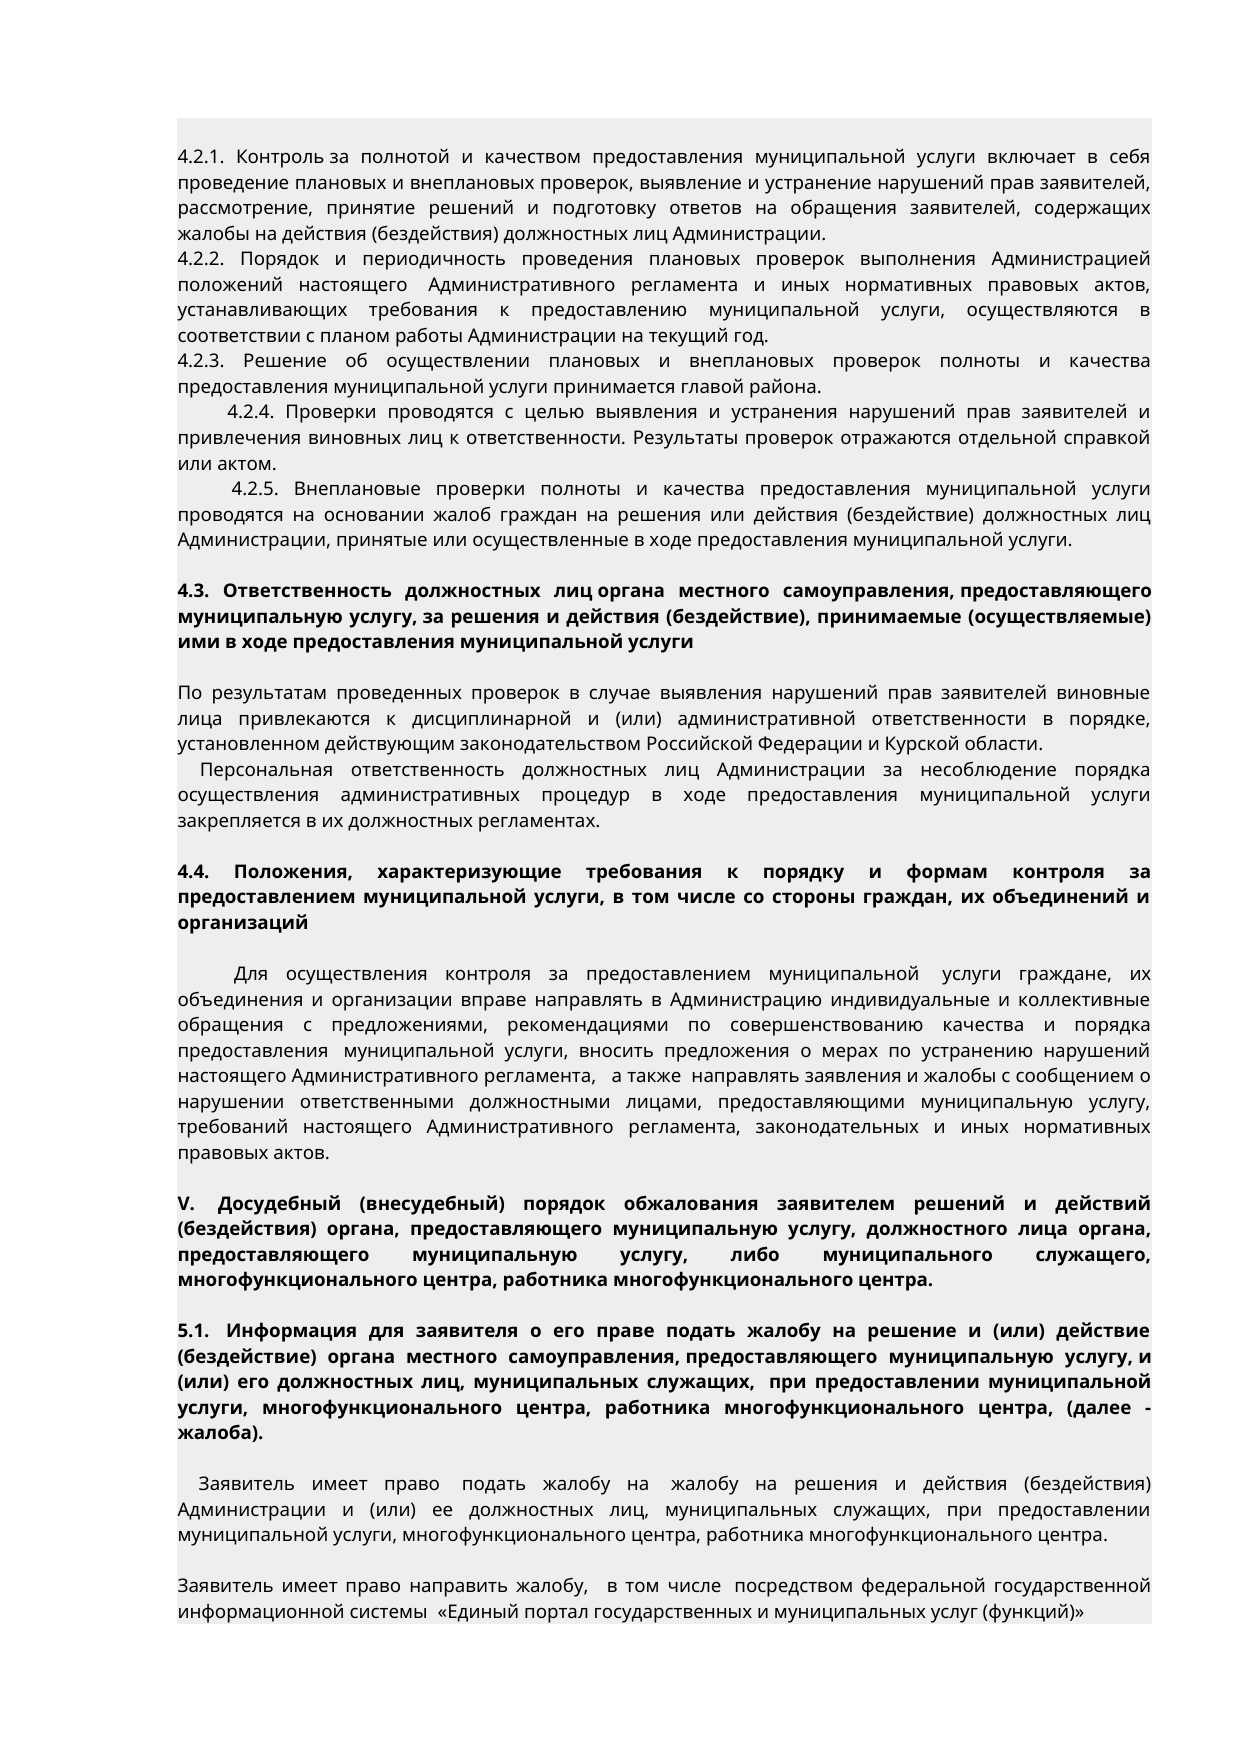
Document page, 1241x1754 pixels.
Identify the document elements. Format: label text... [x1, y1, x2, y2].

text 4.2.5. Внеплановые проверки полноты и качества предоставления муниципальной услуги проводятся на основании жалоб граждан на решения или действия (бездействие) должностных лиц Администрации, принятые или осуществленные в ходе предоставления муниципальной услуги. [177, 475, 1152, 552]
text 4.2.4. Проверки проводятся с целью выявления и устранения нарушений прав заявителей и привлечения виновных лиц к ответственности. Результаты проверок отражаются отдельной справкой или актом. [177, 399, 1152, 475]
text 4.2.2. Порядок и периодичность проведения плановых проверок выполнения Администрацией положений настоящего Административного регламента и иных нормативных правовых актов, устанавливающих требования к предоставлению муниципальной услуги, осуществляются в соответствии с планом работы Администрации на текущий год. [177, 246, 1152, 348]
text Заявитель имеет право направить жалобу, в том числе посредством федеральной государственной информационной системы «Единый портал государственных и муниципальных услуг (функций)» [177, 1573, 1152, 1624]
text 5.1. Информация для заявителя о его праве подать жалобу на решение и (или) действие (бездействие) органа местного самоуправления, предоставляющего муниципальную услугу, и (или) его должностных лиц, муниципальных служащих, при предоставлении муниципальной услуги, многофункционального центра, работника многофункционального центра, (далее - жалоба). [177, 1318, 1152, 1445]
text По результатам проведенных проверок в случае выявления нарушений прав заявителей виновные лица привлекаются к дисциплинарной и (или) административной ответственности в порядке, установленном действующим законодательством Российской Федерации и Курской области. [177, 679, 1152, 756]
text 4.3. Ответственность должностных лиц органа местного самоуправления, предоставляющего муниципальную услугу, за решения и действия (бездействие), принимаемые (осуществляемые) ими в ходе предоставления муниципальной услуги [177, 577, 1152, 654]
text Для осуществления контроля за предоставлением муниципальной услуги граждане, их объединения и организации вправе направлять в Администрацию индивидуальные и коллективные обращения с предложениями, рекомендациями по совершенствованию качества и порядка предоставления муниципальной услуги, вносить предложения о мерах по устранению нарушений настоящего Административного регламента, а также направлять заявления и жалобы с сообщением о нарушении ответственными должностными лицами, предоставляющими муниципальную услугу, требований настоящего Административного регламента, законодательных и иных нормативных правовых актов. [177, 960, 1152, 1164]
text Заявитель имеет право подать жалобу на жалобу на решения и действия (бездействия) Администрации и (или) ее должностных лиц, муниципальных служащих, при предоставлении муниципальной услуги, многофункционального центра, работника многофункционального центра. [177, 1471, 1152, 1547]
text 4.2.3. Решение об осуществлении плановых и внеплановых проверок полноты и качества предоставления муниципальной услуги принимается главой района. [177, 348, 1152, 399]
text Персональная ответственность должностных лиц Администрации за несоблюдение порядка осуществления административных процедур в ходе предоставления муниципальной услуги закрепляется в их должностных регламентах. [177, 756, 1152, 833]
text 4.4. Положения, характеризующие требования к порядку и формам контроля за предоставлением муниципальной услуги, в том числе со стороны граждан, их объединений и организаций [177, 858, 1152, 935]
text V. Досудебный (внесудебный) порядок обжалования заявителем решений и действий (бездействия) органа, предоставляющего муниципальную услугу, должностного лица органа, предоставляющего муниципальную услугу, либо муниципального служащего, многофункционального центра, работника многофункционального центра. [177, 1190, 1152, 1292]
text 4.2.1. Контроль за полнотой и качеством предоставления муниципальной услуги включает в себя проведение плановых и внеплановых проверок, выявление и устранение нарушений прав заявителей, рассмотрение, принятие решений и подготовку ответов на обращения заявителей, содержащих жалобы на действия (бездействия) должностных лиц Администрации. [177, 144, 1152, 246]
